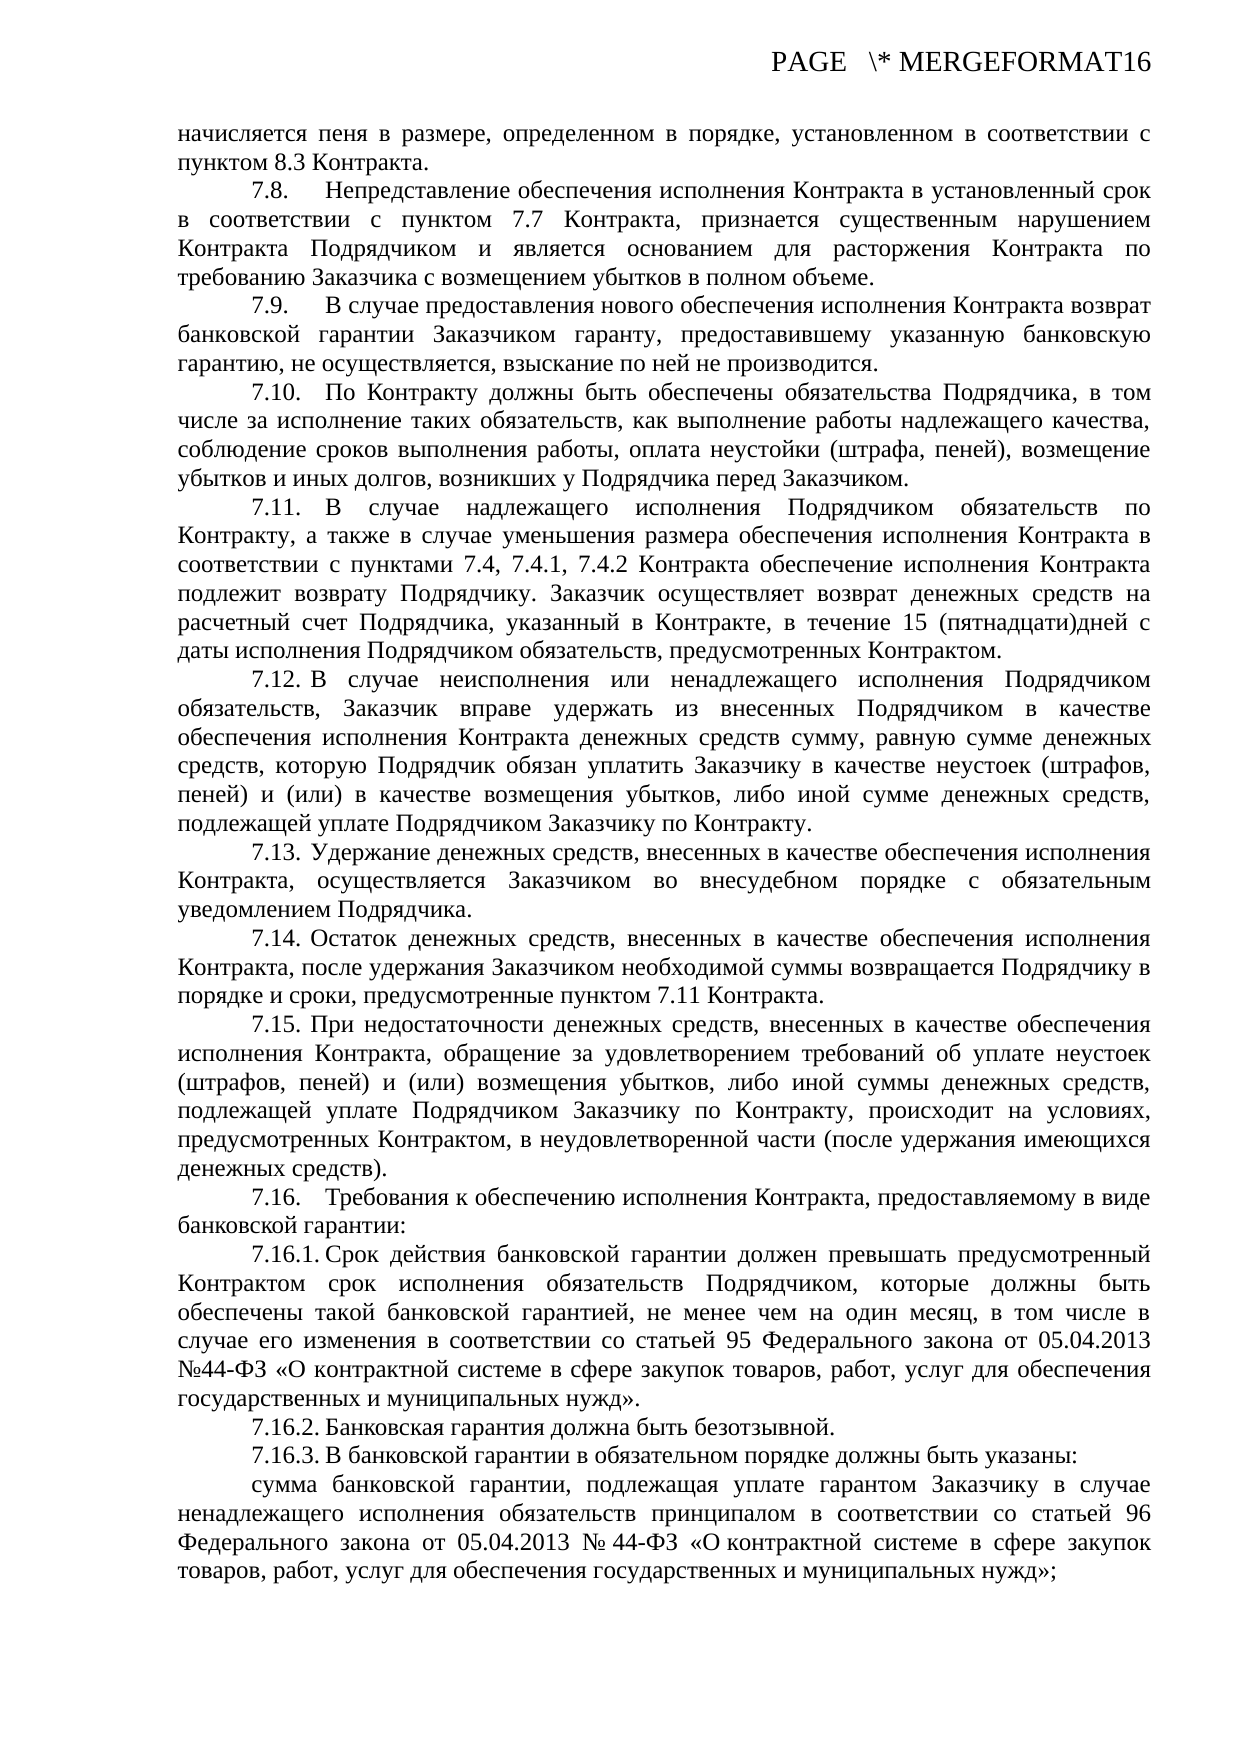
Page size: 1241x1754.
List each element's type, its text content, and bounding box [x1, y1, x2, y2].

list Остаток денежных средств, внесенных в качестве обеспечения исполнения Контракта, после удержания Заказчиком необходимой суммы возвращается Подрядчику в порядке и сроки, предусмотренные пунктом 7.11 Контракта. [177, 923, 1152, 1009]
list Срок действия банковской гарантии должен превышать предусмотренный Контрактом срок исполнения обязательств Подрядчиком, которые должны быть обеспечены такой банковской гарантией, не менее чем на один месяц, в том числе в случае его изменения в соответствии со статьей 95 Федерального закона от 05.04.2013 №44-ФЗ «О контрактной системе в сфере закупок товаров, работ, услуг для обеспечения государственных и муниципальных нужд». [177, 1239, 1152, 1412]
list При недостаточности денежных средств, внесенных в качестве обеспечения исполнения Контракта, обращение за удовлетворением требований об уплате неустоек (штрафов, пеней) и (или) возмещения убытков, либо иной суммы денежных средств, подлежащей уплате Подрядчиком Заказчику по Контракту, происходит на условиях, предусмотренных Контрактом, в неудовлетворенной части (после удержания имеющихся денежных средств). [177, 1009, 1152, 1182]
list Непредставление обеспечения исполнения Контракта в установленный срок в соответствии с пунктом 7.7 Контракта, признается существенным нарушением Контракта Подрядчиком и является основанием для расторжения Контракта по требованию Заказчика с возмещением убытков в полном объеме. [177, 176, 1152, 291]
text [177, 118, 1152, 176]
list В случае предоставления нового обеспечения исполнения Контракта возврат банковской гарантии Заказчиком гаранту, предоставившему указанную банковскую гарантию, не осуществляется, взыскание по ней не производится. [177, 291, 1152, 377]
list Банковская гарантия должна быть безотзывной. [177, 1412, 1152, 1441]
text сумма банковской гарантии, подлежащая уплате гарантом Заказчику в случае ненадлежащего исполнения обязательств принципалом в соответствии со статьей 96 Федерального закона от 05.04.2013 № 44-ФЗ «О контрактной системе в сфере закупок товаров, работ, услуг для обеспечения государственных и муниципальных нужд»; [177, 1469, 1152, 1584]
list Удержание денежных средств, внесенных в качестве обеспечения исполнения Контракта, осуществляется Заказчиком во внесудебном порядке с обязательным уведомлением Подрядчика. [177, 837, 1152, 923]
list По Контракту должны быть обеспечены обязательства Подрядчика, в том числе за исполнение таких обязательств, как выполнение работы надлежащего качества, соблюдение сроков выполнения работы, оплата неустойки (штрафа, пеней), возмещение убытков и иных долгов, возникших у Подрядчика перед Заказчиком. [177, 377, 1152, 492]
list В случае надлежащего исполнения Подрядчиком обязательств по Контракту, а также в случае уменьшения размера обеспечения исполнения Контракта в соответствии с пунктами 7.4, 7.4.1, 7.4.2 Контракта обеспечение исполнения Контракта подлежит возврату Подрядчику. Заказчик осуществляет возврат денежных средств на расчетный счет Подрядчика, указанный в Контракте, в течение 15 (пятнадцати)дней с даты исполнения Подрядчиком обязательств, предусмотренных Контрактом. [177, 492, 1152, 664]
list В случае неисполнения или ненадлежащего исполнения Подрядчиком обязательств, Заказчик вправе удержать из внесенных Подрядчиком в качестве обеспечения исполнения Контракта денежных средств сумму, равную сумме денежных средств, которую Подрядчик обязан уплатить Заказчику в качестве неустоек (штрафов, пеней) и (или) в качестве возмещения убытков, либо иной сумме денежных средств, подлежащей уплате Подрядчиком Заказчику по Контракту. [177, 664, 1152, 837]
list Требования к обеспечению исполнения Контракта, предоставляемому в виде банковской гарантии: [177, 1182, 1152, 1239]
list В банковской гарантии в обязательном порядке должны быть указаны: [177, 1441, 1152, 1469]
